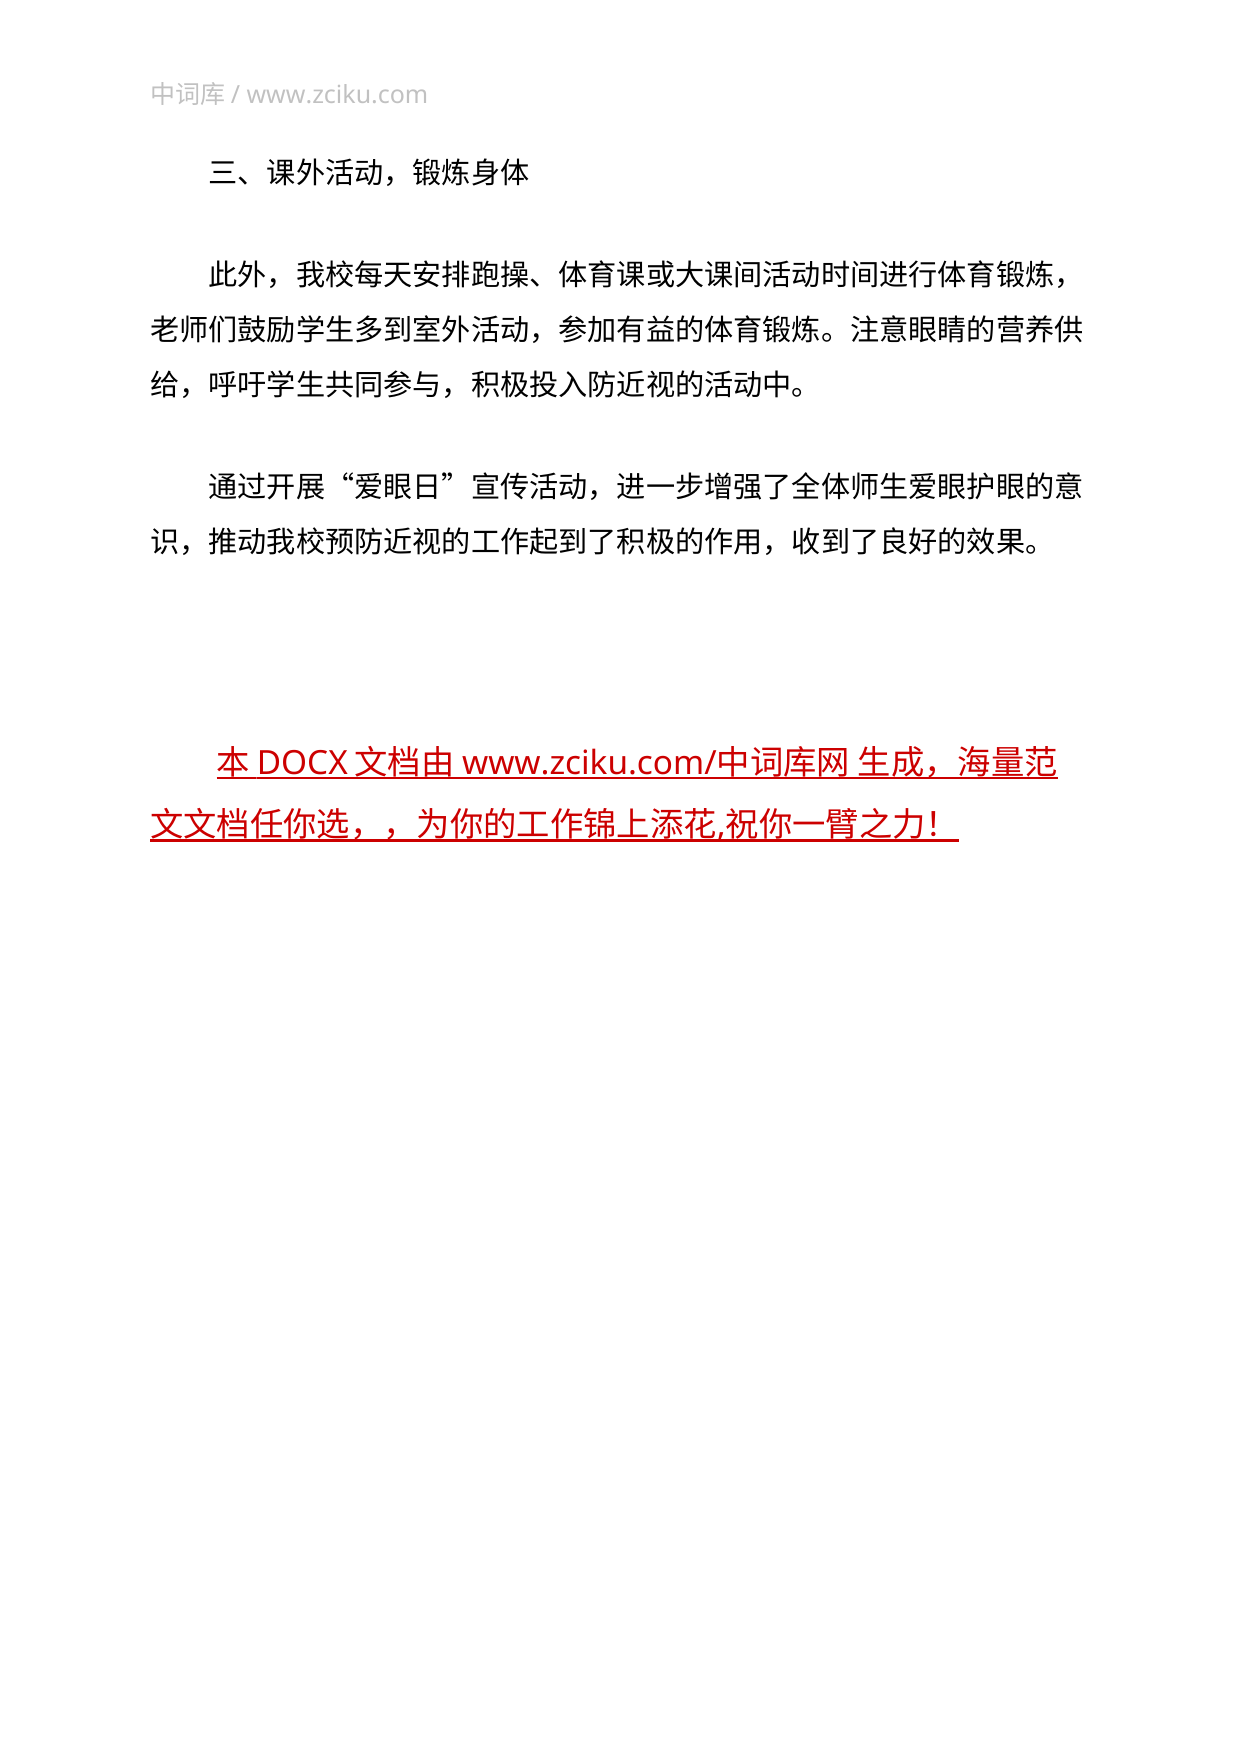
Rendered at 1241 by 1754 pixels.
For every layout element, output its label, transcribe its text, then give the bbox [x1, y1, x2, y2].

text 此外，我校每天安排跑操、体育课或大课间活动时间进行体育锻炼，老师们鼓励学生多到室外活动，参加有益的体育锻炼。注意眼睛的营养供给，呼吁学生共同参与，积极投入防近视的活动中。 [150, 252, 1090, 404]
text 三、课外活动，锻炼身体 [150, 150, 1090, 192]
text 通过开展“爱眼日”宣传活动，进一步增强了全体师生爱眼护眼的意识，推动我校预防近视的工作起到了积极的作用，收到了良好的效果。 [150, 463, 1090, 561]
text 本DOCX文档由 www.zciku.com/中词库网 生成，海量范文文档任你选，，为你的工作锦上添花,祝你一臂之力！ [150, 735, 1090, 847]
